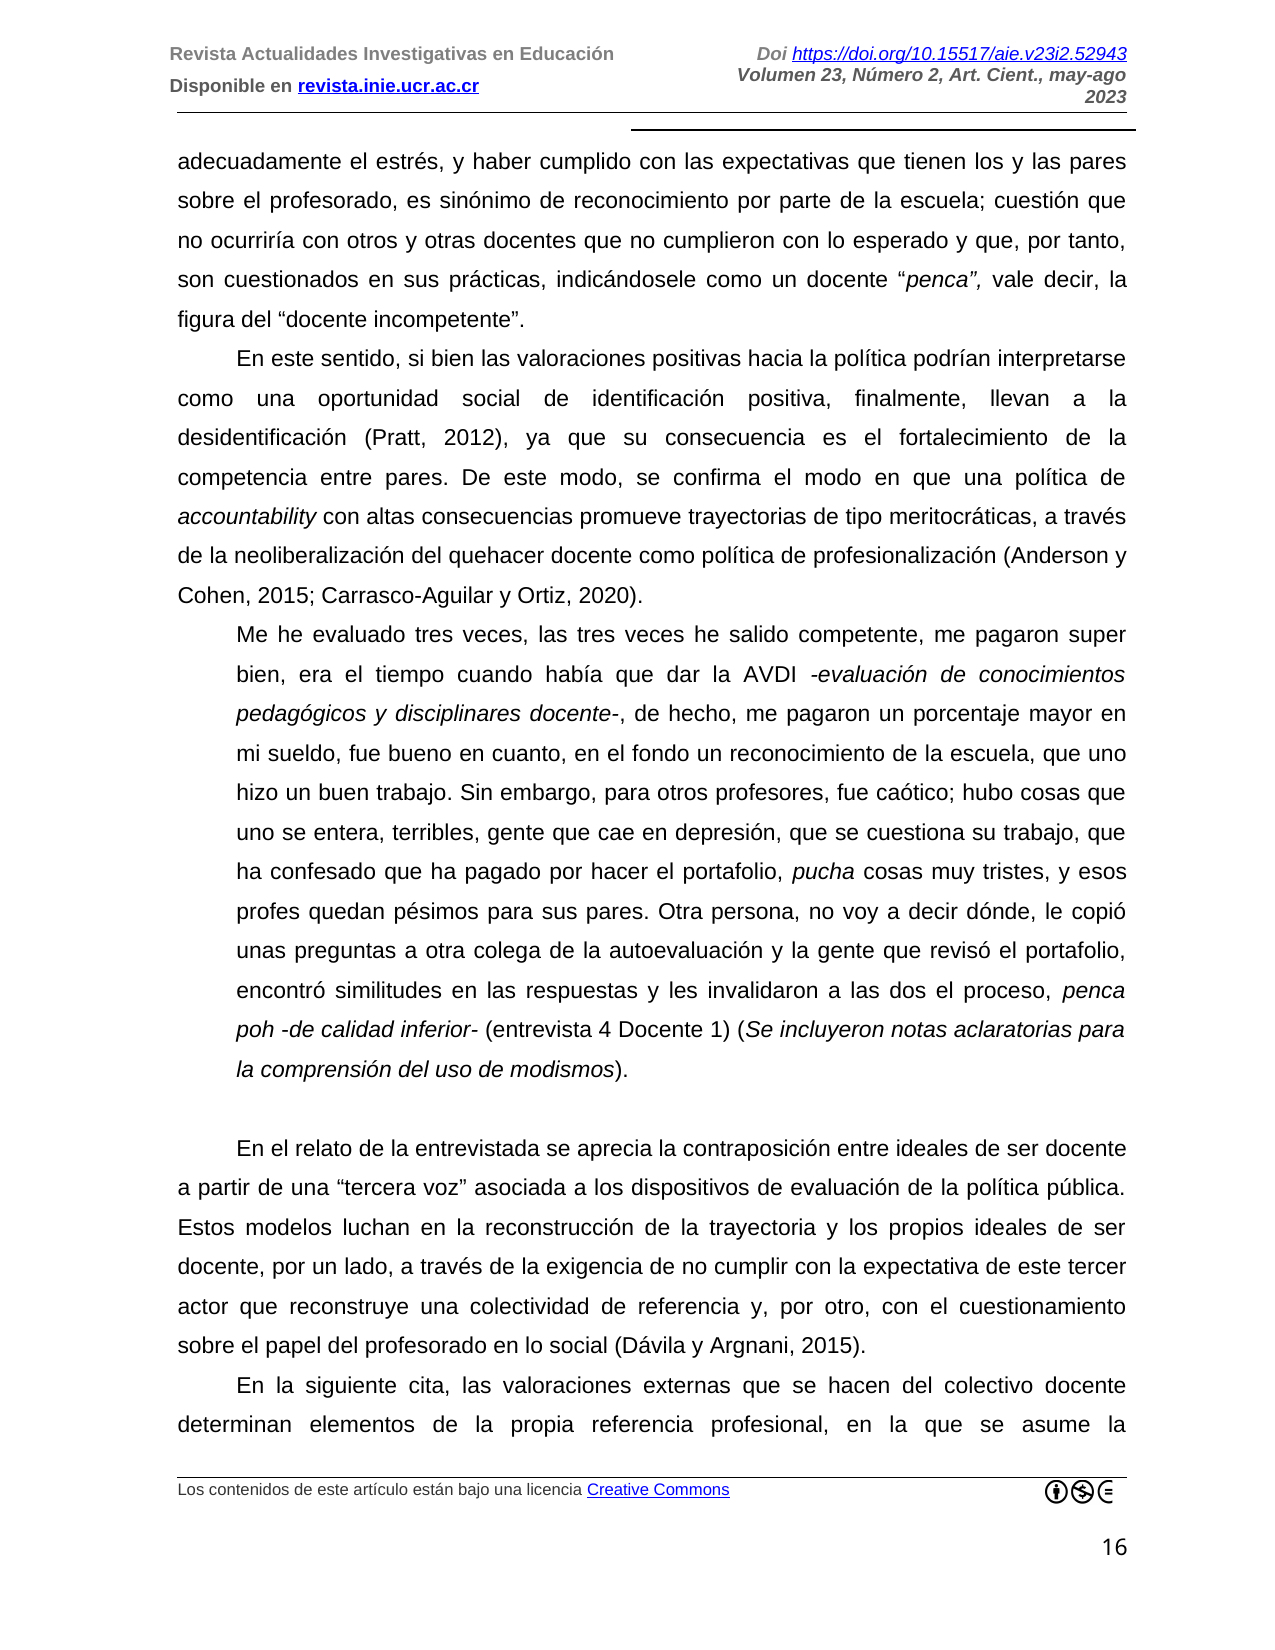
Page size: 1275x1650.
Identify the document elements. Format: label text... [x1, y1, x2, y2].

text En el relato de la entrevistada se aprecia la contraposición entre ideales de ser docente a partir de una “tercera voz” asociada a los dispositivos de evaluación de la política pública. Estos modelos luchan en la reconstrucción de la trayectoria y los propios ideales de ser docente, por un lado, a través de la exigencia de no cumplir con la expectativa de este tercer actor que reconstruye una colectividad de referencia y, por otro, con el cuestionamiento sobre el papel del profesorado en lo social (Dávila y Argnani, 2015). [177, 1135, 1127, 1358]
text En este sentido, si bien las valoraciones positivas hacia la política podrían interpretarse como una oportunidad social de identificación positiva, finalmente, llevan a la desidentificación (Pratt, 2012), ya que su consecuencia es el fortalecimiento de la competencia entre pares. De este modo, se confirma el modo en que una política de accountability con altas consecuencias promueve trayectorias de tipo meritocráticas, a través de la neoliberalización del quehacer docente como política de profesionalización (Anderson y Cohen, 2015; Carrasco-Aguilar y Ortiz, 2020). [177, 345, 1127, 608]
picture [1045, 1480, 1113, 1505]
text Me he evaluado tres veces, las tres veces he salido competente, me pagaron super bien, era el tiempo cuando había que dar la AVDI -evaluación de conocimientos pedagógicos y disciplinares docente-, de hecho, me pagaron un porcentaje mayor en mi sueldo, fue bueno en cuanto, en el fondo un reconocimiento de la escuela, que uno hizo un buen trabajo. Sin embargo, para otros profesores, fue caótico; hubo cosas que uno se entera, terribles, gente que cae en depresión, que se cuestiona su trabajo, que ha confesado que ha pagado por hacer el portafolio, pucha cosas muy tristes, y esos profes quedan pésimos para sus pares. Otra persona, no voy a decir dónde, le copió unas preguntas a otra colega de la autoevaluación y la gente que revisó el portafolio, encontró similitudes en las respuestas y les invalidaron a las dos el proceso, penca poh -de calidad inferior- (entrevista 4 Docente 1) (Se incluyeron notas aclaratorias para la comprensión del uso de modismos). [236, 621, 1127, 1082]
